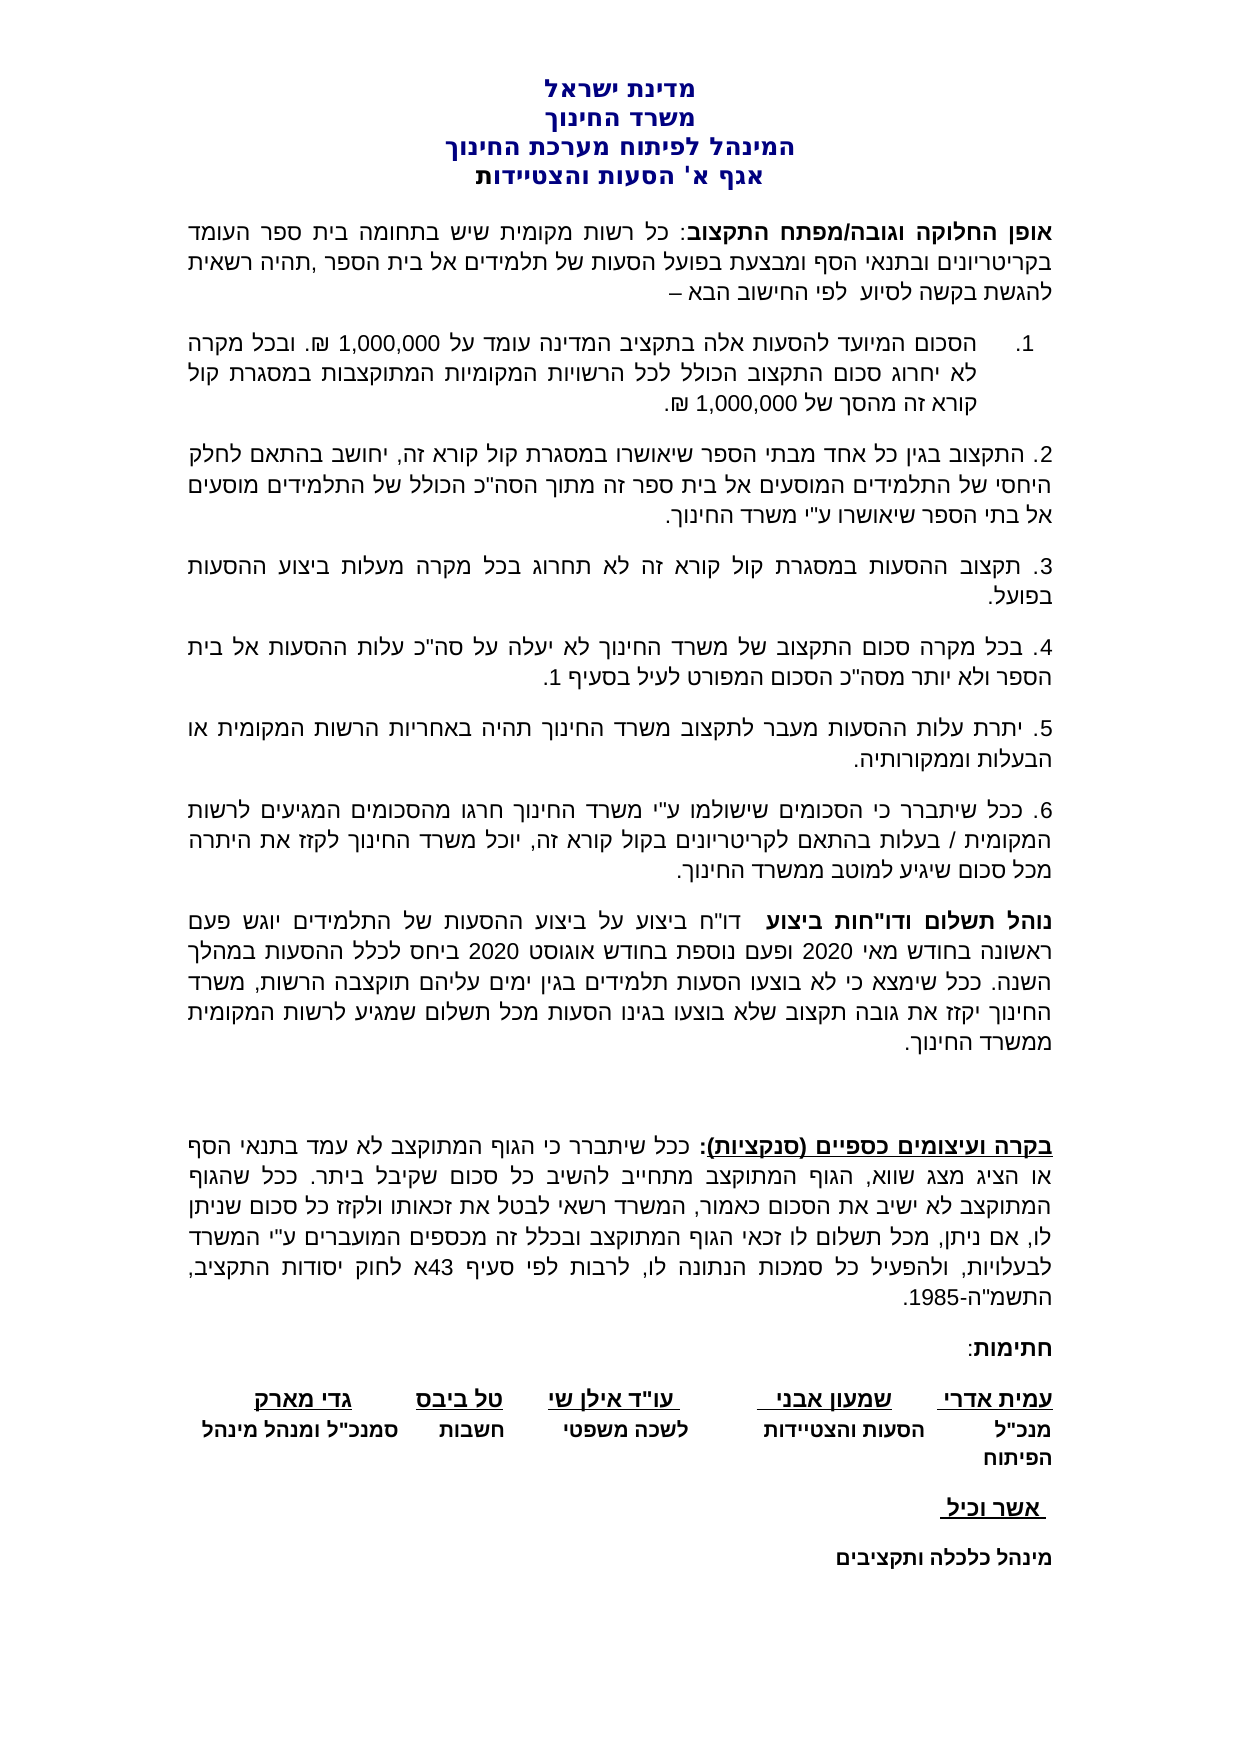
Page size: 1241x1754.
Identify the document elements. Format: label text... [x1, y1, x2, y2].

text חתימות: [187, 1335, 1053, 1361]
text מינהל כלכלה ותקציבים [187, 1546, 1053, 1569]
text 2. התקצוב בגין כל אחד מבתי הספר שיאושרו במסגרת קול קורא זה, יחושב בהתאם לחלק היחסי של התלמידים המוסעים אל בית ספר זה מתוך הסה"כ הכולל של התלמידים מוסעים אל בתי הספר שיאושרו ע"י משרד החינוך. [187, 441, 1053, 528]
text 3. תקצוב ההסעות במסגרת קול קורא זה לא תחרוג בכל מקרה מעלות ביצוע ההסעות בפועל. [187, 553, 1053, 609]
text עמית אדרי שמעון אבני עו"ד אילן שי טל ביבס גדי מארק מנכ"ל הסעות והצטיידות לשכה משפטי חשבות סמנכ"ל ומנהל מינהל הפיתוח [187, 1386, 1053, 1470]
list הסכום המיועד להסעות אלה בתקציב המדינה עומד על 1,000,000 ₪. ובכל מקרה לא יחרוג סכום התקצוב הכולל לכל הרשויות המקומיות המתוקצבות במסגרת קול קורא זה מהסך של 1,000,000 ₪. [187, 330, 1015, 417]
text נוהל תשלום ודו"חות ביצוע דו"ח ביצוע על ביצוע ההסעות של התלמידים יוגש פעם ראשונה בחודש מאי 2020 ופעם נוספת בחודש אוגוסט 2020 ביחס לכלל ההסעות במהלך השנה. ככל שימצא כי לא בוצעו הסעות תלמידים בגין ימים עליהם תוקצבה הרשות, משרד החינוך יקזז את גובה תקצוב שלא בוצעו בגינו הסעות מכל תשלום שמגיע לרשות המקומית ממשרד החינוך. [187, 908, 1053, 1055]
text אופן החלוקה וגובה/מפתח התקצוב: כל רשות מקומית שיש בתחומה בית ספר העומד בקריטריונים ובתנאי הסף ומבצעת בפועל הסעות של תלמידים אל בית הספר ,תהיה רשאית להגשת בקשה לסיוע לפי החישוב הבא – [187, 218, 1053, 305]
text 4. בכל מקרה סכום התקצוב של משרד החינוך לא יעלה על סה"כ עלות ההסעות אל בית הספר ולא יותר מסה"כ הסכום המפורט לעיל בסעיף 1. [187, 634, 1053, 691]
text 5. יתרת עלות ההסעות מעבר לתקצוב משרד החינוך תהיה באחריות הרשות המקומית או הבעלות וממקורותיה. [187, 715, 1053, 772]
text אשר וכיל [187, 1494, 1053, 1521]
text 6. ככל שיתברר כי הסכומים שישולמו ע"י משרד החינוך חרגו מהסכומים המגיעים לרשות המקומית / בעלות בהתאם לקריטריונים בקול קורא זה, יוכל משרד החינוך לקזז את היתרה מכל סכום שיגיע למוטב ממשרד החינוך. [187, 797, 1053, 883]
text בקרה ועיצומים כספיים (סנקציות): ככל שיתברר כי הגוף המתוקצב לא עמד בתנאי הסף או הציג מצג שווא, הגוף המתוקצב מתחייב להשיב כל סכום שקיבל ביתר. ככל שהגוף המתוקצב לא ישיב את הסכום כאמור, המשרד רשאי לבטל את זכאותו ולקזז כל סכום שניתן לו, אם ניתן, מכל תשלום לו זכאי הגוף המתוקצב ובכלל זה מכספים המועברים ע"י המשרד לבעלויות, ולהפעיל כל סמכות הנתונה לו, לרבות לפי סעיף 43א לחוק יסודות התקציב, התשמ"ה-1985. [187, 1133, 1053, 1310]
